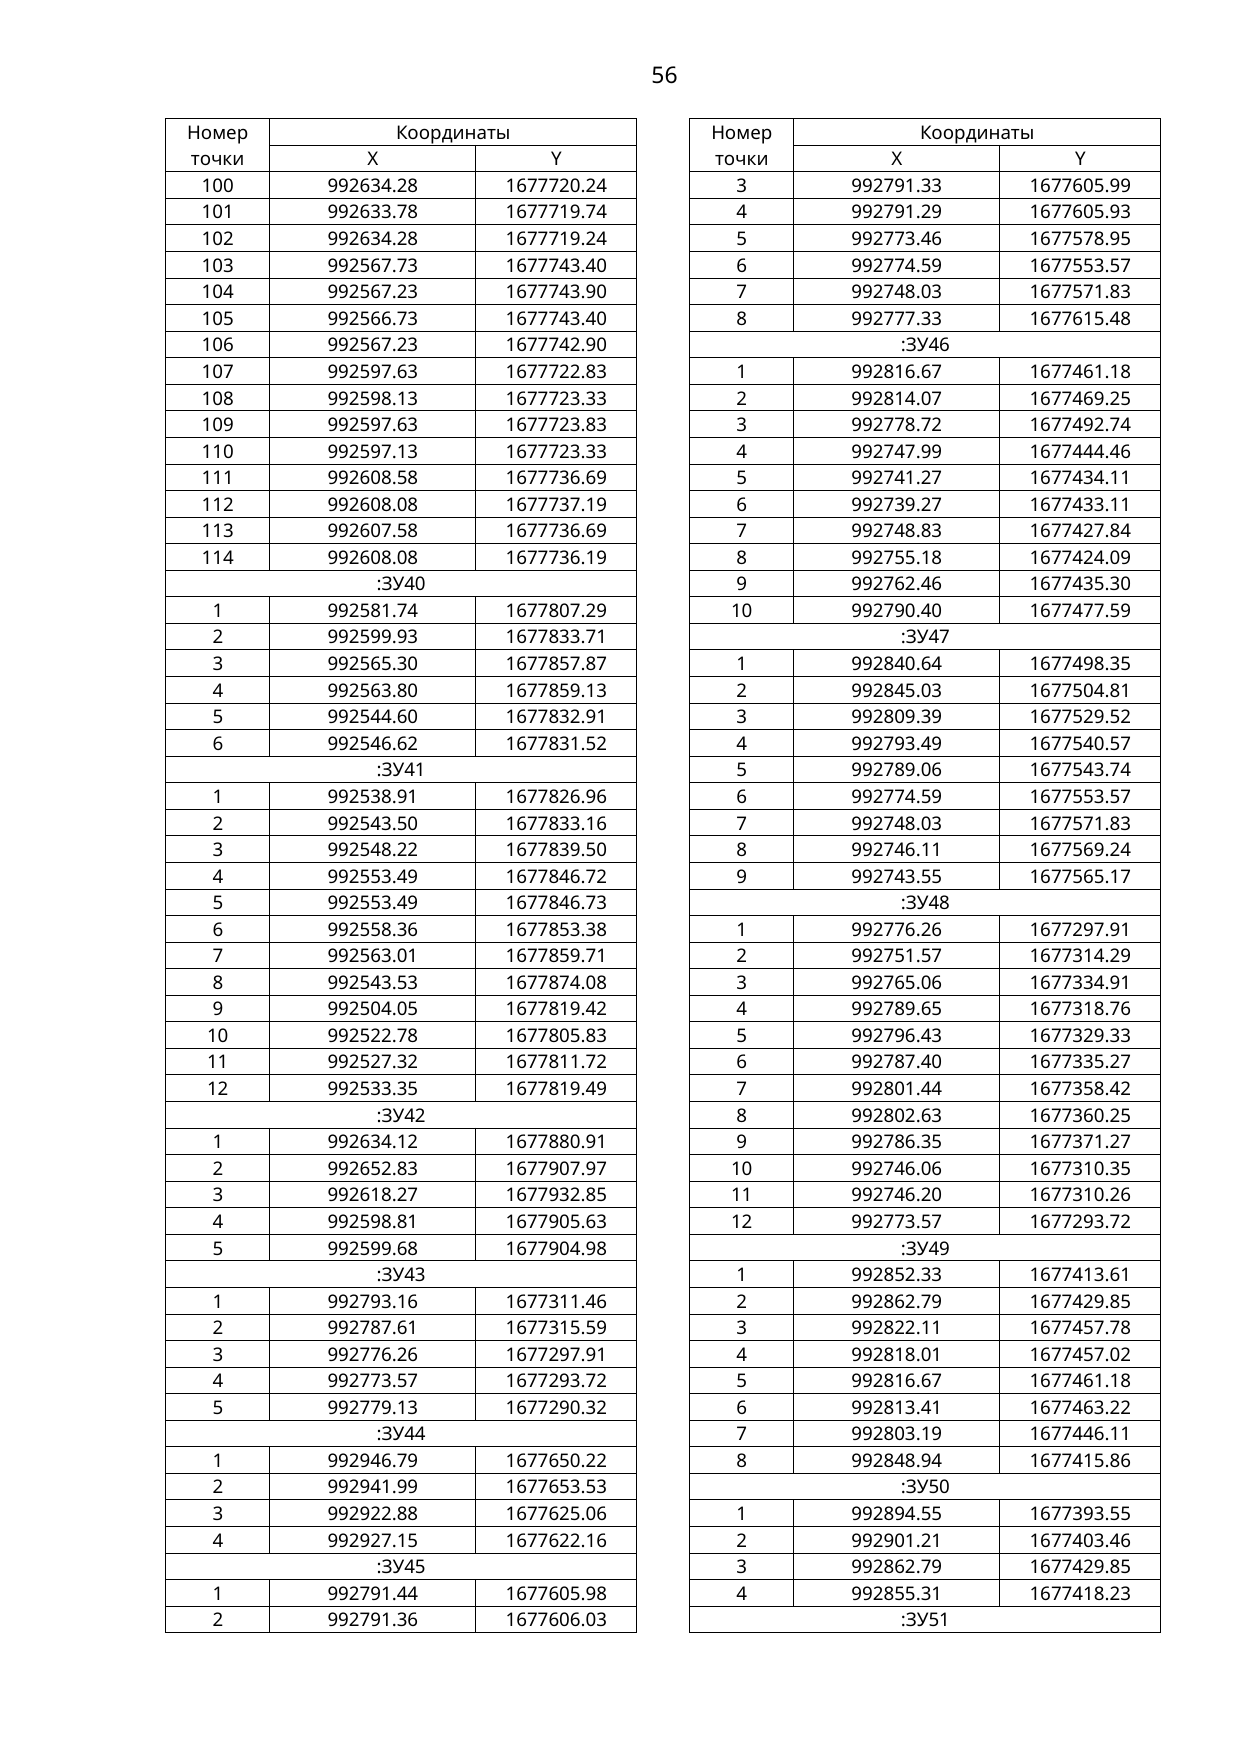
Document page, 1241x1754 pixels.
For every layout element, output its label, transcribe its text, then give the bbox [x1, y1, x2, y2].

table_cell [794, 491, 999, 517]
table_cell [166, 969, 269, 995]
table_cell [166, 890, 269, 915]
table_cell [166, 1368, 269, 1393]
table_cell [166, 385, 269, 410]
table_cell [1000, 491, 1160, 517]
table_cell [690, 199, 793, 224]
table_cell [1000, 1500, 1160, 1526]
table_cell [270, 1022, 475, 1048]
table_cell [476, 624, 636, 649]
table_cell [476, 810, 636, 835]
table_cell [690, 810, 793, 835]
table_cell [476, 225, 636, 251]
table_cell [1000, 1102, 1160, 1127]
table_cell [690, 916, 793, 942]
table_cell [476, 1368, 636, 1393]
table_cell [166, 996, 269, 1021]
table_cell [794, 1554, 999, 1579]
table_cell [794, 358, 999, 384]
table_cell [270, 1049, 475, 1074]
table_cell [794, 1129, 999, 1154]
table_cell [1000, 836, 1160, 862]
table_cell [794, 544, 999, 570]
table_header Координаты [270, 119, 636, 145]
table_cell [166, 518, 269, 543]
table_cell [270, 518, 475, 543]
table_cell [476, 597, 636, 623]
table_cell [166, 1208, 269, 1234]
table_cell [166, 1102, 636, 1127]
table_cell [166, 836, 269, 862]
table_cell X [794, 146, 999, 171]
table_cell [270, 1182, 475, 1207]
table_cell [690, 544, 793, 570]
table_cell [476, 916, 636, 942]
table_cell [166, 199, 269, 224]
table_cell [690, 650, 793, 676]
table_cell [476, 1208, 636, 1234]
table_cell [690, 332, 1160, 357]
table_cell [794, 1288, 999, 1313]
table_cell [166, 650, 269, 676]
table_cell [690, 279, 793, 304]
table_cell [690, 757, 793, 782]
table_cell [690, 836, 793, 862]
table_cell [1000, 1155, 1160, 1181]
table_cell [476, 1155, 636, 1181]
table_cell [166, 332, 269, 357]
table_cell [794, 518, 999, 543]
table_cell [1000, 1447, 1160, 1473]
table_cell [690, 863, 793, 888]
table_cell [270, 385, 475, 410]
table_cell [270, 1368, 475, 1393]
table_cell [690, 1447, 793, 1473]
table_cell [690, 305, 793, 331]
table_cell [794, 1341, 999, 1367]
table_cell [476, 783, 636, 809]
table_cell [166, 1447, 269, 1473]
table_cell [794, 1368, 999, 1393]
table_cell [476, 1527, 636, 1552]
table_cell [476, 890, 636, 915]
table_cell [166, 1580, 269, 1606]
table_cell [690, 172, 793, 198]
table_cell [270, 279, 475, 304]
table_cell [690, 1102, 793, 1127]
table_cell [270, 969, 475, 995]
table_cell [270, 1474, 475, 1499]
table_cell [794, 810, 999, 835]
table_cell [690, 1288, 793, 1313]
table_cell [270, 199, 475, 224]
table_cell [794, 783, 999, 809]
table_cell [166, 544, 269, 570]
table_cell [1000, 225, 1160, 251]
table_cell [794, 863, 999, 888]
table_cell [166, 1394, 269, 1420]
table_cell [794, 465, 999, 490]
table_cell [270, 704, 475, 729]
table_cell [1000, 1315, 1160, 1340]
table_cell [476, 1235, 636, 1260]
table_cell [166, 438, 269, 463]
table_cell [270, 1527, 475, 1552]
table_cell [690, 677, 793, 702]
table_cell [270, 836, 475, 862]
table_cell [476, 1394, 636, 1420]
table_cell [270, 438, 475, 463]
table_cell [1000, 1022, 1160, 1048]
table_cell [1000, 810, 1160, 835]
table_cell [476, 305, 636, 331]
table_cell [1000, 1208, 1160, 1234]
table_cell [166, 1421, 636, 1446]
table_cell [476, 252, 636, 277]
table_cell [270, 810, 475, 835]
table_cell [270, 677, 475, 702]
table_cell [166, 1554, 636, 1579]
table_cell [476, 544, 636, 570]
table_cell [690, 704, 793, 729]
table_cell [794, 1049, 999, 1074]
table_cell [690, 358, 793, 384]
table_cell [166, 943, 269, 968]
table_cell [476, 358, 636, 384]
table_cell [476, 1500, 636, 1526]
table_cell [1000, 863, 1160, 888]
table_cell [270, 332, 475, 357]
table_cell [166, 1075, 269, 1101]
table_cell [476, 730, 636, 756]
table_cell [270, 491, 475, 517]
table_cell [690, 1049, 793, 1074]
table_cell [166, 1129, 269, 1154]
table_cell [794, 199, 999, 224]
table_header Номер точки [166, 119, 269, 171]
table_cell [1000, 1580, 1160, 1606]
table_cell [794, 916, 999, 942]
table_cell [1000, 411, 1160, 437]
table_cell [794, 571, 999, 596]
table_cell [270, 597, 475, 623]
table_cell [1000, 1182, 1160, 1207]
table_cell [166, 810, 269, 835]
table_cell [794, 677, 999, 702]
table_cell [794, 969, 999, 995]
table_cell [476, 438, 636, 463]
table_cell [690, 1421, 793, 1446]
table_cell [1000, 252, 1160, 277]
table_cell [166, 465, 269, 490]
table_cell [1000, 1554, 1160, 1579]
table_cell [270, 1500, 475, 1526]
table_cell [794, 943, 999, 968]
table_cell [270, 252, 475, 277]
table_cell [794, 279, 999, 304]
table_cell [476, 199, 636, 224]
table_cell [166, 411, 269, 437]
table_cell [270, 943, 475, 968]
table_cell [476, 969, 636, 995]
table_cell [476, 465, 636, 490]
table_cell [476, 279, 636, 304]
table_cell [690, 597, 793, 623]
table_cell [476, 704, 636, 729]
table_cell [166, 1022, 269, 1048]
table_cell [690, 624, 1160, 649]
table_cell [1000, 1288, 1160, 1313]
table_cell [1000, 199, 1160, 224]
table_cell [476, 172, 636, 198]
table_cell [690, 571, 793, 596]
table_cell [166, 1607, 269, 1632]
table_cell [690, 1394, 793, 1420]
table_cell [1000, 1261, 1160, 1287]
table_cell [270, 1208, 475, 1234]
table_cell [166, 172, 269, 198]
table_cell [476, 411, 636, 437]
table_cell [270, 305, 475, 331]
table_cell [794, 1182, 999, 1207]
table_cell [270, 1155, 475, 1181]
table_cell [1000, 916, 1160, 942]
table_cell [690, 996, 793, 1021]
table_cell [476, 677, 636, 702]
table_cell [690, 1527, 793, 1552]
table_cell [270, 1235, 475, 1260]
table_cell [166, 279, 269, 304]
table_cell Y [476, 146, 636, 171]
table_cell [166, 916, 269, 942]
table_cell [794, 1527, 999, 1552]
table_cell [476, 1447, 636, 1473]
table_cell Y [1000, 146, 1160, 171]
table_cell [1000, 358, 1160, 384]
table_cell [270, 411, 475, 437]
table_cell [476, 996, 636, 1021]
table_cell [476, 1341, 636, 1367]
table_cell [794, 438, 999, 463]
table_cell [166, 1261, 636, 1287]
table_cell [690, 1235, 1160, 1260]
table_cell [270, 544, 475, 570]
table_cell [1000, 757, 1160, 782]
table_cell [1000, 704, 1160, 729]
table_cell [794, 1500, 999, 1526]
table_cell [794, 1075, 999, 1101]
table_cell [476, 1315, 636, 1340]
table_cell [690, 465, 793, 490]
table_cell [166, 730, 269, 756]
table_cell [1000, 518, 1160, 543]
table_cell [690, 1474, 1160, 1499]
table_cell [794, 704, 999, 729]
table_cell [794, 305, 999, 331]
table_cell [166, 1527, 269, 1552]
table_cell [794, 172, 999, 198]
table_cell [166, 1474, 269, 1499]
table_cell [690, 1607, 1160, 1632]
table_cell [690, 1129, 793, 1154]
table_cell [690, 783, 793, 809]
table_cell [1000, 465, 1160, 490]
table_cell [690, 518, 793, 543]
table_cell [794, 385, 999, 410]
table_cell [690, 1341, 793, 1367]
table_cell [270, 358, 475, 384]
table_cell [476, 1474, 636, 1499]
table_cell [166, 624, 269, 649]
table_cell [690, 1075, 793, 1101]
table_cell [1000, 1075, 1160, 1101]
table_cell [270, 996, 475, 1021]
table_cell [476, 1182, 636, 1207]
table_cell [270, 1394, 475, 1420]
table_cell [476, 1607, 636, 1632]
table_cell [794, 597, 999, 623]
table_header Номер точки [690, 119, 793, 171]
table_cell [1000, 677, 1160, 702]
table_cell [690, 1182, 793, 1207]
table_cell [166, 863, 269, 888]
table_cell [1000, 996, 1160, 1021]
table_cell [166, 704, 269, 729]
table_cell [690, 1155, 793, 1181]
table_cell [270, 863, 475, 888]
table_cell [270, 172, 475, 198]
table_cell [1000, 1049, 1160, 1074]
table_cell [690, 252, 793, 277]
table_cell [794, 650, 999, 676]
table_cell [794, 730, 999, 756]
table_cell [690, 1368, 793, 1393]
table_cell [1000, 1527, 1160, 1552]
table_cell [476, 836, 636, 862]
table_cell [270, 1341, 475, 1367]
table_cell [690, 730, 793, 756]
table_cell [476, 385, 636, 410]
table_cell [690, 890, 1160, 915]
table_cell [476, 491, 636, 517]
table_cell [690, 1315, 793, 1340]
table_cell X [270, 146, 475, 171]
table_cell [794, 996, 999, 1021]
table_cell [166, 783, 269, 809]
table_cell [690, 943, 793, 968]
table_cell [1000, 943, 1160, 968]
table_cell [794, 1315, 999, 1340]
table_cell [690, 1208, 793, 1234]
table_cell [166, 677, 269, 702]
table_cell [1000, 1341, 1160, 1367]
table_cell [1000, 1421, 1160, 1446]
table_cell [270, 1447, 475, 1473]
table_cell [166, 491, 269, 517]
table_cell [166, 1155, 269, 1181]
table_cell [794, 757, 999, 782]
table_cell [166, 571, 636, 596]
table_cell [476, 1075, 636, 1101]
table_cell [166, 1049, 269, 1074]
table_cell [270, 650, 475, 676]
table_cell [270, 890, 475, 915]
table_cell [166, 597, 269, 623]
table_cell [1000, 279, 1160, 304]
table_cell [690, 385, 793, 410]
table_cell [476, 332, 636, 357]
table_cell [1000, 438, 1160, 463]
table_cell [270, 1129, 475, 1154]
table_header Координаты [794, 119, 1160, 145]
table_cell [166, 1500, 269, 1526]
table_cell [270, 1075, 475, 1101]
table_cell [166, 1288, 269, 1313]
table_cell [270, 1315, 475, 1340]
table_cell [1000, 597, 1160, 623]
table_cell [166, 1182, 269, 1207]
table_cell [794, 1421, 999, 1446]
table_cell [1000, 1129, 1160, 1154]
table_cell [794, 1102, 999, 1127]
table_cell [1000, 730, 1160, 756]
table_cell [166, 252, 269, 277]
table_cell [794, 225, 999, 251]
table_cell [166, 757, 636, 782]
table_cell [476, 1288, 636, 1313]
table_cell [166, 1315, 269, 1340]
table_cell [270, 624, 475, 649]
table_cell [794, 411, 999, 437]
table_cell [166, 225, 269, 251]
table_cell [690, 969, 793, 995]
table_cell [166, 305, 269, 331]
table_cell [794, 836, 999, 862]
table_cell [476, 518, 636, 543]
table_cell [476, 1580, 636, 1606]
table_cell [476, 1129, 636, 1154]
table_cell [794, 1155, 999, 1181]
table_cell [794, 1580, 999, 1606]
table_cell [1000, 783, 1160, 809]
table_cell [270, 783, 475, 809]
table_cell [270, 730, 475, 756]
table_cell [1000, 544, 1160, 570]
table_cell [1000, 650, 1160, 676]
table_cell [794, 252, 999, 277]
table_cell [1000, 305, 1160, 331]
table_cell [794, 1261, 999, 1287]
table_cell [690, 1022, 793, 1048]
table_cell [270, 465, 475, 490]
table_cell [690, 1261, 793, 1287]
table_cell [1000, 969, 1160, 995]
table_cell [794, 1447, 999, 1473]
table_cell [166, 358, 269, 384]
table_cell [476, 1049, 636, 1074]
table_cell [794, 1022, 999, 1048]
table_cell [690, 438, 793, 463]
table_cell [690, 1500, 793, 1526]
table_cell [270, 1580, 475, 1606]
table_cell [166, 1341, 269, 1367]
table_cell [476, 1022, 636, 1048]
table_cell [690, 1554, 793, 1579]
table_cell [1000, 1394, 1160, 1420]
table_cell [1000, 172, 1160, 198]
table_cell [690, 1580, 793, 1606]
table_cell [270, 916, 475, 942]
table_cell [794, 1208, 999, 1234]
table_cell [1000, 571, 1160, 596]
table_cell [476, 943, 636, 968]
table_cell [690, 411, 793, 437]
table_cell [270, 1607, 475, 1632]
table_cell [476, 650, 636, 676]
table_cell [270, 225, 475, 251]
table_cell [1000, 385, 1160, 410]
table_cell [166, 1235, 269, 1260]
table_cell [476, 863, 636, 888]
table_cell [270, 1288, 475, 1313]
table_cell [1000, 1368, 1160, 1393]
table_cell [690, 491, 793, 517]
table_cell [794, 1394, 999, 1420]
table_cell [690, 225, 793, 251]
